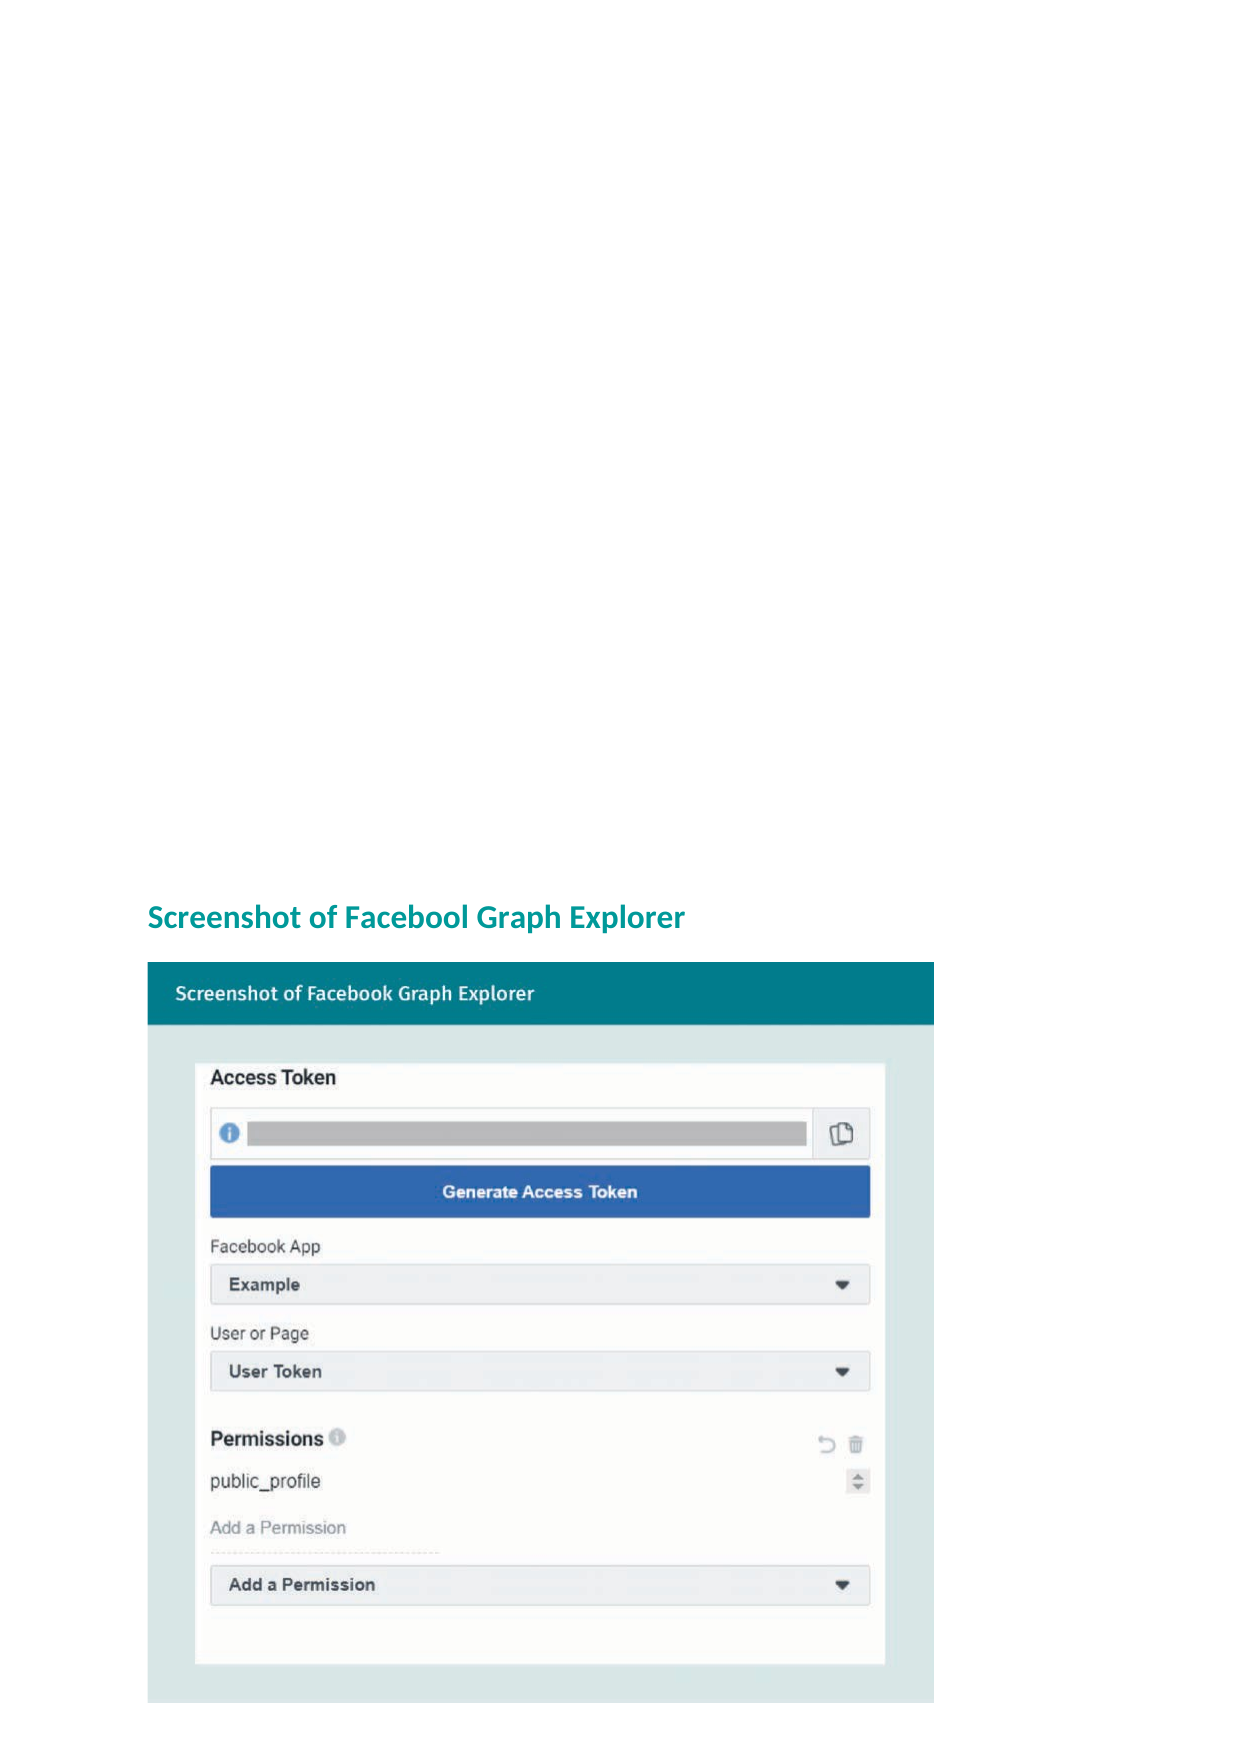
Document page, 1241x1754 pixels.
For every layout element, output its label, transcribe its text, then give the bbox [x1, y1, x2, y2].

text Screenshot of Facebool Graph Explorer [148, 897, 1093, 937]
picture [147, 962, 934, 1703]
